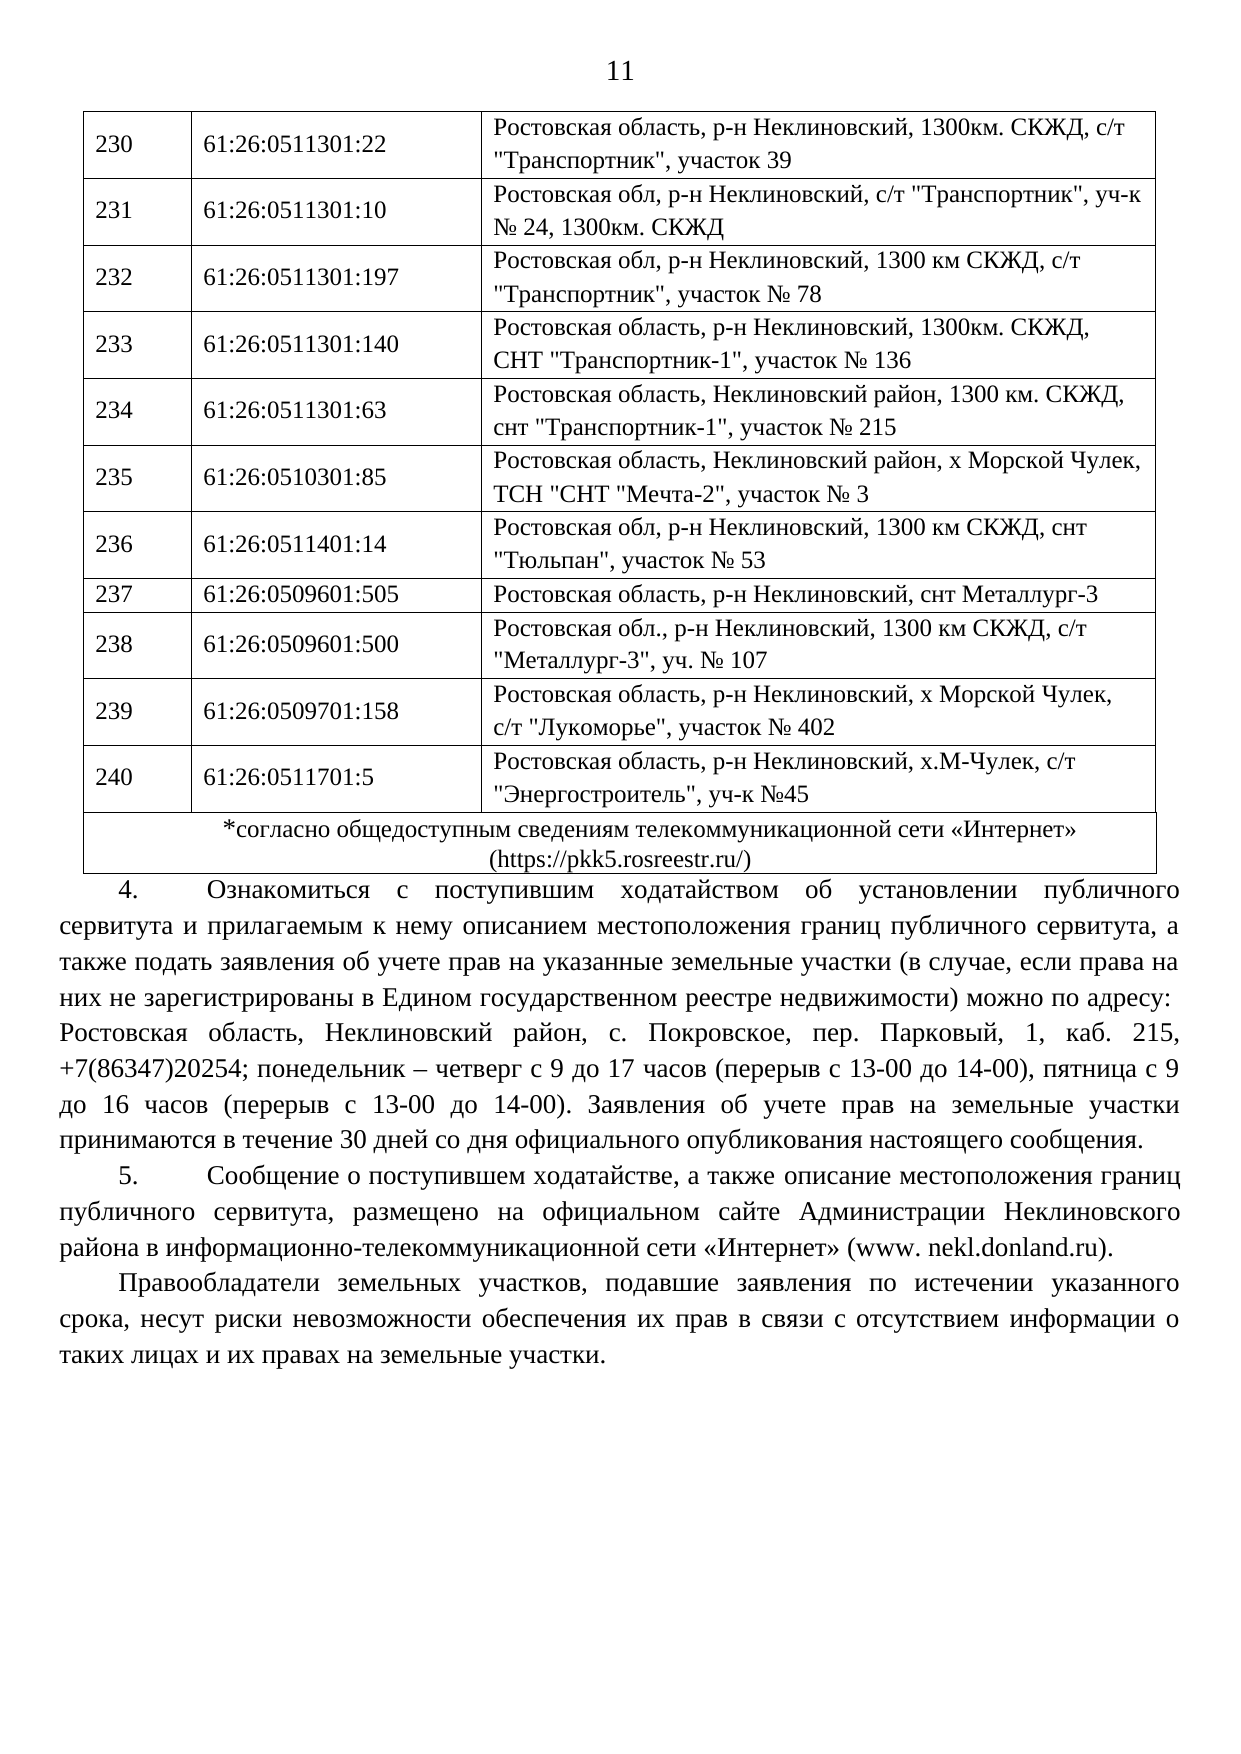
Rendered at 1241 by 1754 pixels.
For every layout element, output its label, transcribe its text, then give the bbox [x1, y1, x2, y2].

table_cell 234 [84, 379, 191, 444]
table_cell Ростовская область, Неклиновский район, 1300 км. СКЖД, снт "Транспортник-1", участок № 215 [482, 379, 1155, 444]
table_cell 61:26:0511301:63 [192, 379, 481, 444]
table_cell 240 [84, 746, 191, 812]
table_cell 237 [84, 579, 191, 612]
table_cell 61:26:0511301:140 [192, 312, 481, 378]
table_cell 61:26:0509601:500 [192, 613, 481, 678]
table_cell 61:26:0511301:197 [192, 246, 481, 311]
table_cell Ростовская область, р-н Неклиновский, х Морской Чулек, с/т "Лукоморье", участок № 402 [482, 679, 1155, 745]
table_cell *согласно общедоступным сведениям телекоммуникационной сети «Интернет» (https://pkk5.rosreestr.ru/) [84, 813, 1156, 872]
text Правообладатели земельных участков, подавшие заявления по истечении указанного срока, несут риски невозможности обеспечения их прав в связи с отсутствием информации о таких лицах и их правах на земельные участки. [59, 1267, 1181, 1369]
list Сообщение о поступившем ходатайстве, а также описание местоположения границ публичного сервитута, размещено на официальном сайте Администрации Неклиновского района в информационно-телекоммуникационной сети «Интернет» (www. nekl.donland.ru). [59, 1159, 1181, 1262]
table_cell 61:26:0511401:14 [192, 512, 481, 578]
table_cell 61:26:0511701:5 [192, 746, 481, 812]
table_cell 61:26:0510301:85 [192, 446, 481, 511]
list Ознакомиться с поступившим ходатайством об установлении публичного сервитута и прилагаемым к нему описанием местоположения границ публичного сервитута, а также подать заявления об учете прав на указанные земельные участки (в случае, если права на них не зарегистрированы в Едином государственном реестре недвижимости) можно по адресу: Ростовская область, Неклиновский район, с. Покровское, пер. Парковый, 1, каб. 215, +7(86347)20254; понедельник – четверг с 9 до 17 часов (перерыв с 13-00 до 14-00), пятница с 9 до 16 часов (перерыв с 13-00 до 14-00). Заявления об учете прав на земельные участки принимаются в течение 30 дней со дня официального опубликования настоящего сообщения. [59, 873, 1181, 1155]
table_cell Ростовская область, р-н Неклиновский, х.М-Чулек, с/т "Энергостроитель", уч-к №45 [482, 746, 1155, 812]
table_cell 61:26:0511301:22 [192, 112, 481, 178]
table_cell Ростовская область, Неклиновский район, х Морской Чулек, ТСН "СНТ "Мечта-2", участок № 3 [482, 446, 1155, 511]
table_cell Ростовская область, р-н Неклиновский, 1300км. СКЖД, СНТ "Транспортник-1", участок № 136 [482, 312, 1155, 378]
table_cell Ростовская область, р-н Неклиновский, снт Металлург-3 [482, 579, 1155, 612]
table_cell 231 [84, 179, 191, 244]
table_cell Ростовская обл, р-н Неклиновский, 1300 км СКЖД, снт "Тюльпан", участок № 53 [482, 512, 1155, 578]
table_cell Ростовская область, р-н Неклиновский, 1300км. СКЖД, с/т "Транспортник", участок 39 [482, 112, 1155, 178]
table_cell 239 [84, 679, 191, 745]
table_cell 238 [84, 613, 191, 678]
table_cell 232 [84, 246, 191, 311]
table_cell 61:26:0509601:505 [192, 579, 481, 612]
table_cell 235 [84, 446, 191, 511]
table_cell Ростовская обл, р-н Неклиновский, 1300 км СКЖД, с/т "Транспортник", участок № 78 [482, 246, 1155, 311]
table_cell 61:26:0509701:158 [192, 679, 481, 745]
table_cell 61:26:0511301:10 [192, 179, 481, 244]
table_cell 233 [84, 312, 191, 378]
table_cell 230 [84, 112, 191, 178]
table_cell Ростовская обл, р-н Неклиновский, с/т "Транспортник", уч-к № 24, 1300км. СКЖД [482, 179, 1155, 244]
table_cell 236 [84, 512, 191, 578]
table_cell Ростовская обл., р-н Неклиновский, 1300 км СКЖД, с/т "Металлург-3", уч. № 107 [482, 613, 1155, 678]
